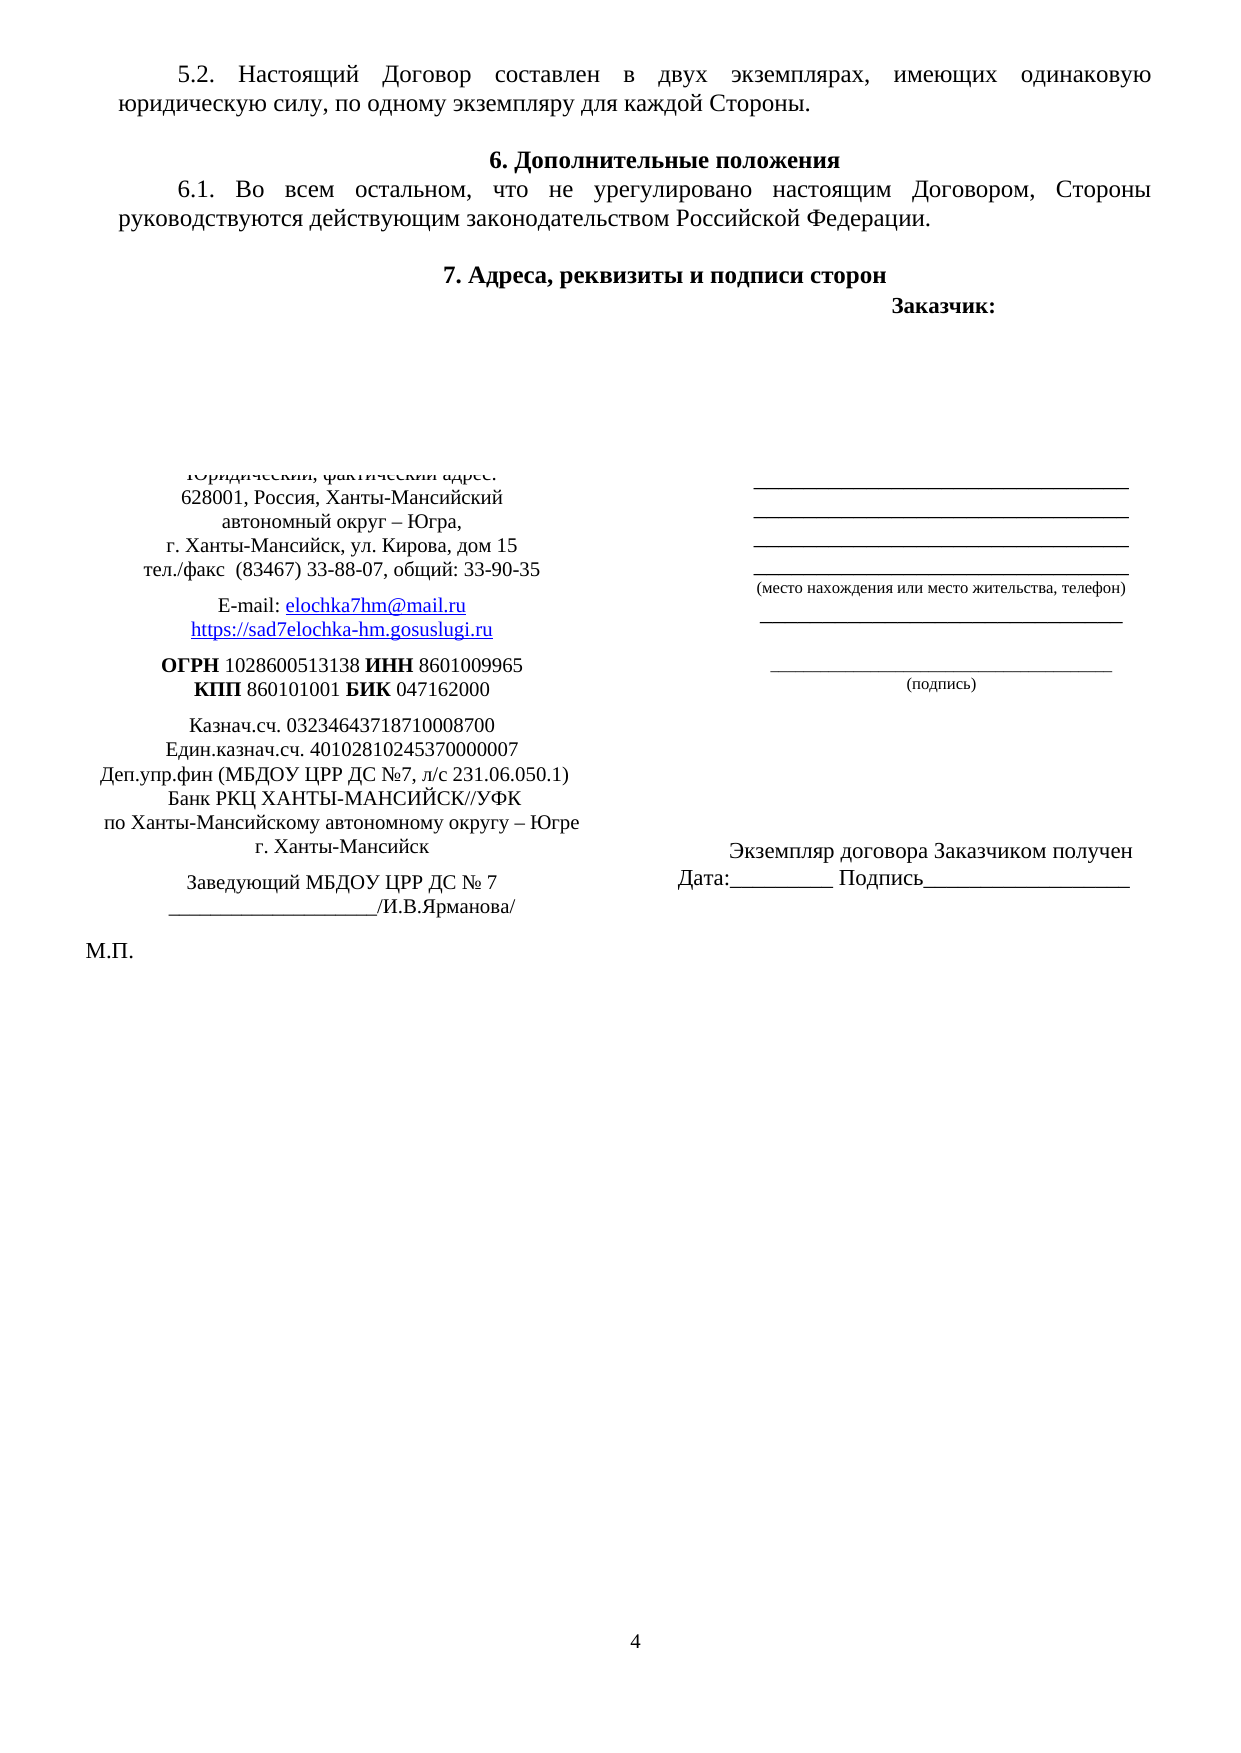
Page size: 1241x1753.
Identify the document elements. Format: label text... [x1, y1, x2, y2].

text Заказчик: [118, 289, 1152, 320]
text Дата:_________ Подпись__________________ [118, 864, 1152, 890]
text 6.1. Во всем остальном, что не урегулировано настоящим Договором, Стороны руководствуются действующим законодательством Российской Федерации. [118, 174, 1152, 232]
text 7. Адреса, реквизиты и подписи сторон [118, 260, 1152, 289]
text 6. Дополнительные положения [118, 145, 1152, 174]
text 5.2. Настоящий Договор составлен в двух экземплярах, имеющих одинаковую юридическую силу, по одному экземпляру для каждой Стороны. [118, 59, 1152, 117]
text Экземпляр договора Заказчиком получен [118, 837, 1152, 864]
